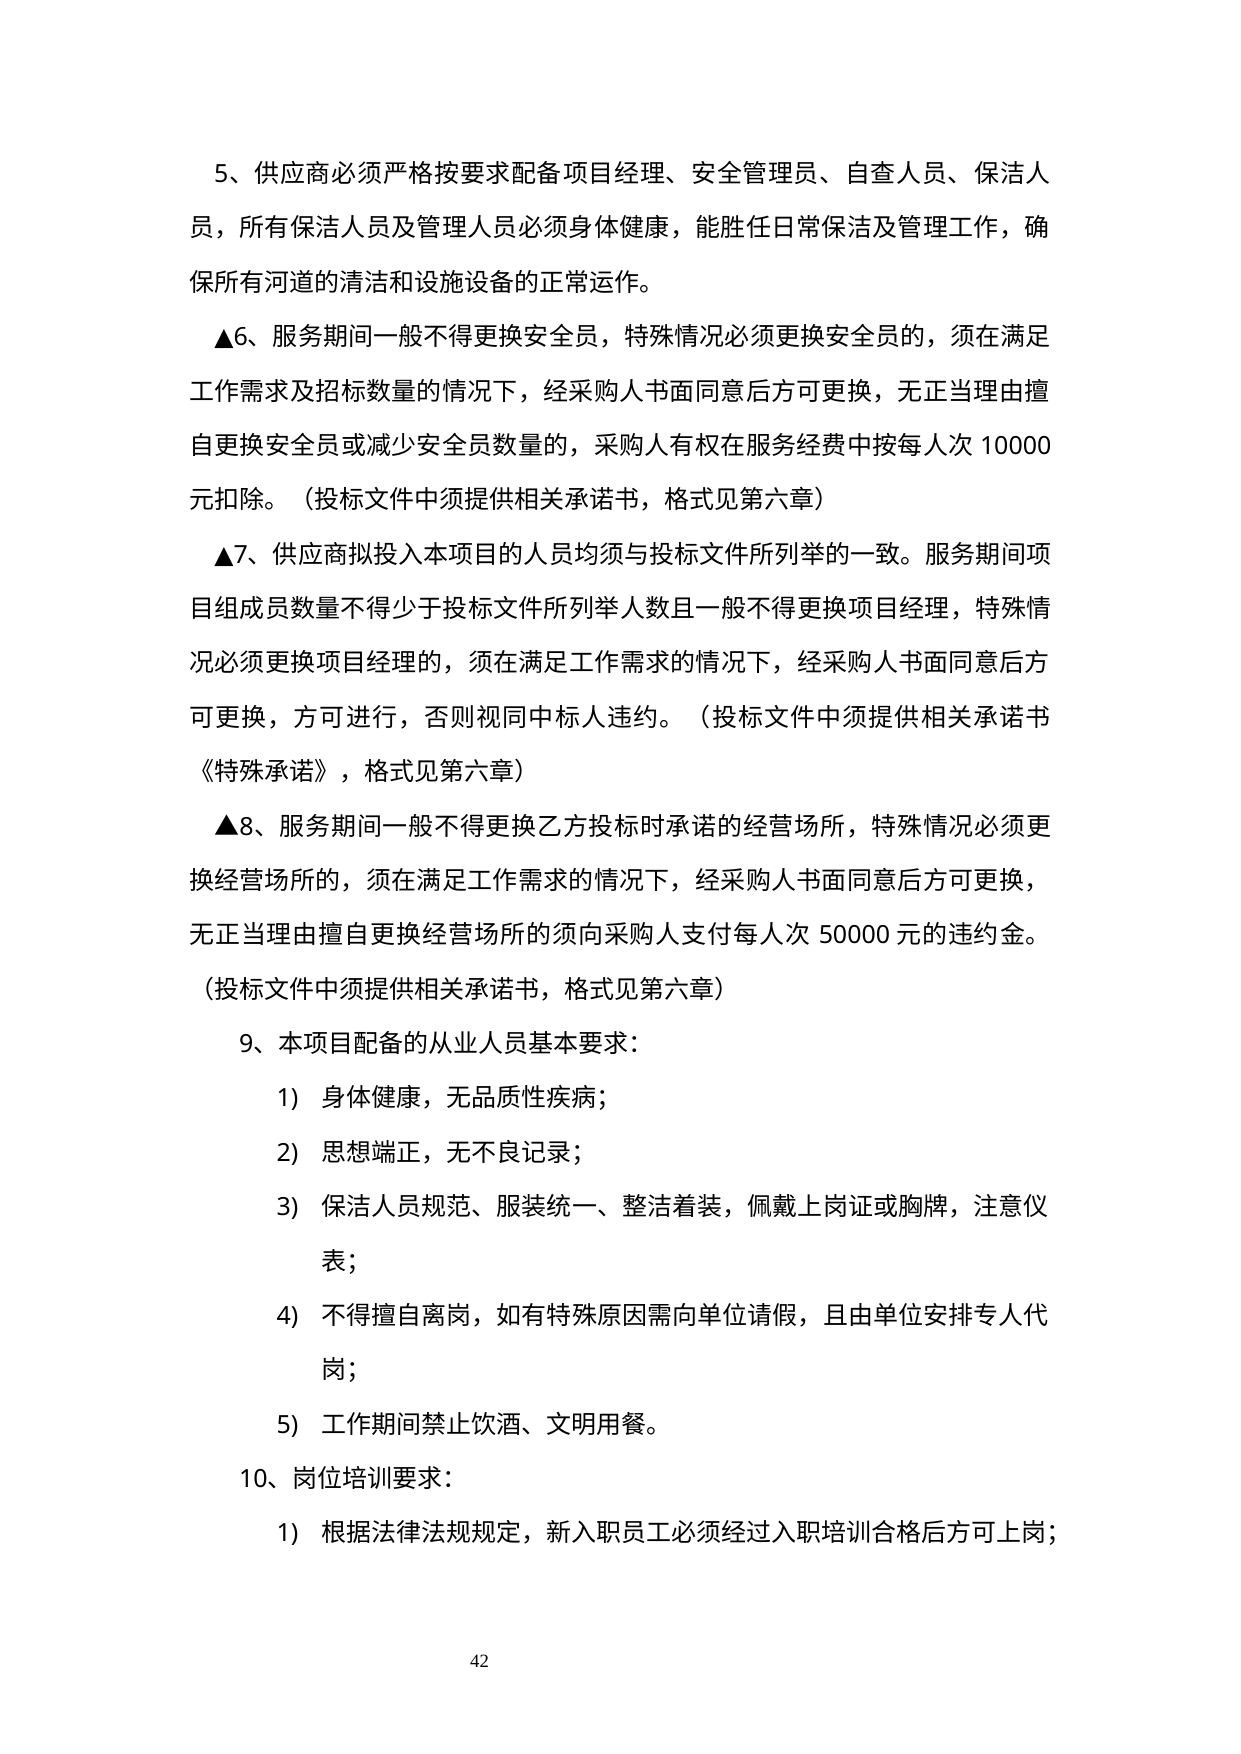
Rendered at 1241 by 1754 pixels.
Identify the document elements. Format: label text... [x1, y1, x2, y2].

text 5、供应商必须严格按要求配备项目经理、安全管理员、自查人员、保洁人员，所有保洁人员及管理人员必须身体健康，能胜任日常保洁及管理工作，确保所有河道的清洁和设施设备的正常运作。 [189, 153, 1051, 298]
text ▲7、供应商拟投入本项目的人员均须与投标文件所列举的一致。服务期间项目组成员数量不得少于投标文件所列举人数且一般不得更换项目经理，特殊情况必须更换项目经理的，须在满足工作需求的情况下，经采购人书面同意后方可更换，方可进行，否则视同中标人违约。（投标文件中须提供相关承诺书《特殊承诺》，格式见第六章） [189, 534, 1051, 788]
list 不得擅自离岗，如有特殊原因需向单位请假，且由单位安排专人代岗； [276, 1295, 1051, 1386]
list 根据法律法规规定，新入职员工必须经过入职培训合格后方可上岗； [276, 1513, 1051, 1549]
text 10、岗位培训要求： [189, 1458, 1051, 1495]
text ▲6、服务期间一般不得更换安全员，特殊情况必须更换安全员的，须在满足工作需求及招标数量的情况下，经采购人书面同意后方可更换，无正当理由擅自更换安全员或减少安全员数量的，采购人有权在服务经费中按每人次10000元扣除。（投标文件中须提供相关承诺书，格式见第六章） [189, 317, 1051, 516]
list 工作期间禁止饮酒、文明用餐。 [276, 1404, 1051, 1440]
list 思想端正，无不良记录； [276, 1132, 1051, 1168]
list 身体健康，无品质性疾病； [276, 1078, 1051, 1114]
text 9、本项目配备的从业人员基本要求： [189, 1023, 1051, 1060]
text ▲8、服务期间一般不得更换乙方投标时承诺的经营场所，特殊情况必须更换经营场所的，须在满足工作需求的情况下，经采购人书面同意后方可更换，无正当理由擅自更换经营场所的须向采购人支付每人次50000元的违约金。（投标文件中须提供相关承诺书，格式见第六章） [189, 806, 1051, 1005]
list 保洁人员规范、服装统一、整洁着装，佩戴上岗证或胸牌，注意仪表； [276, 1187, 1051, 1277]
